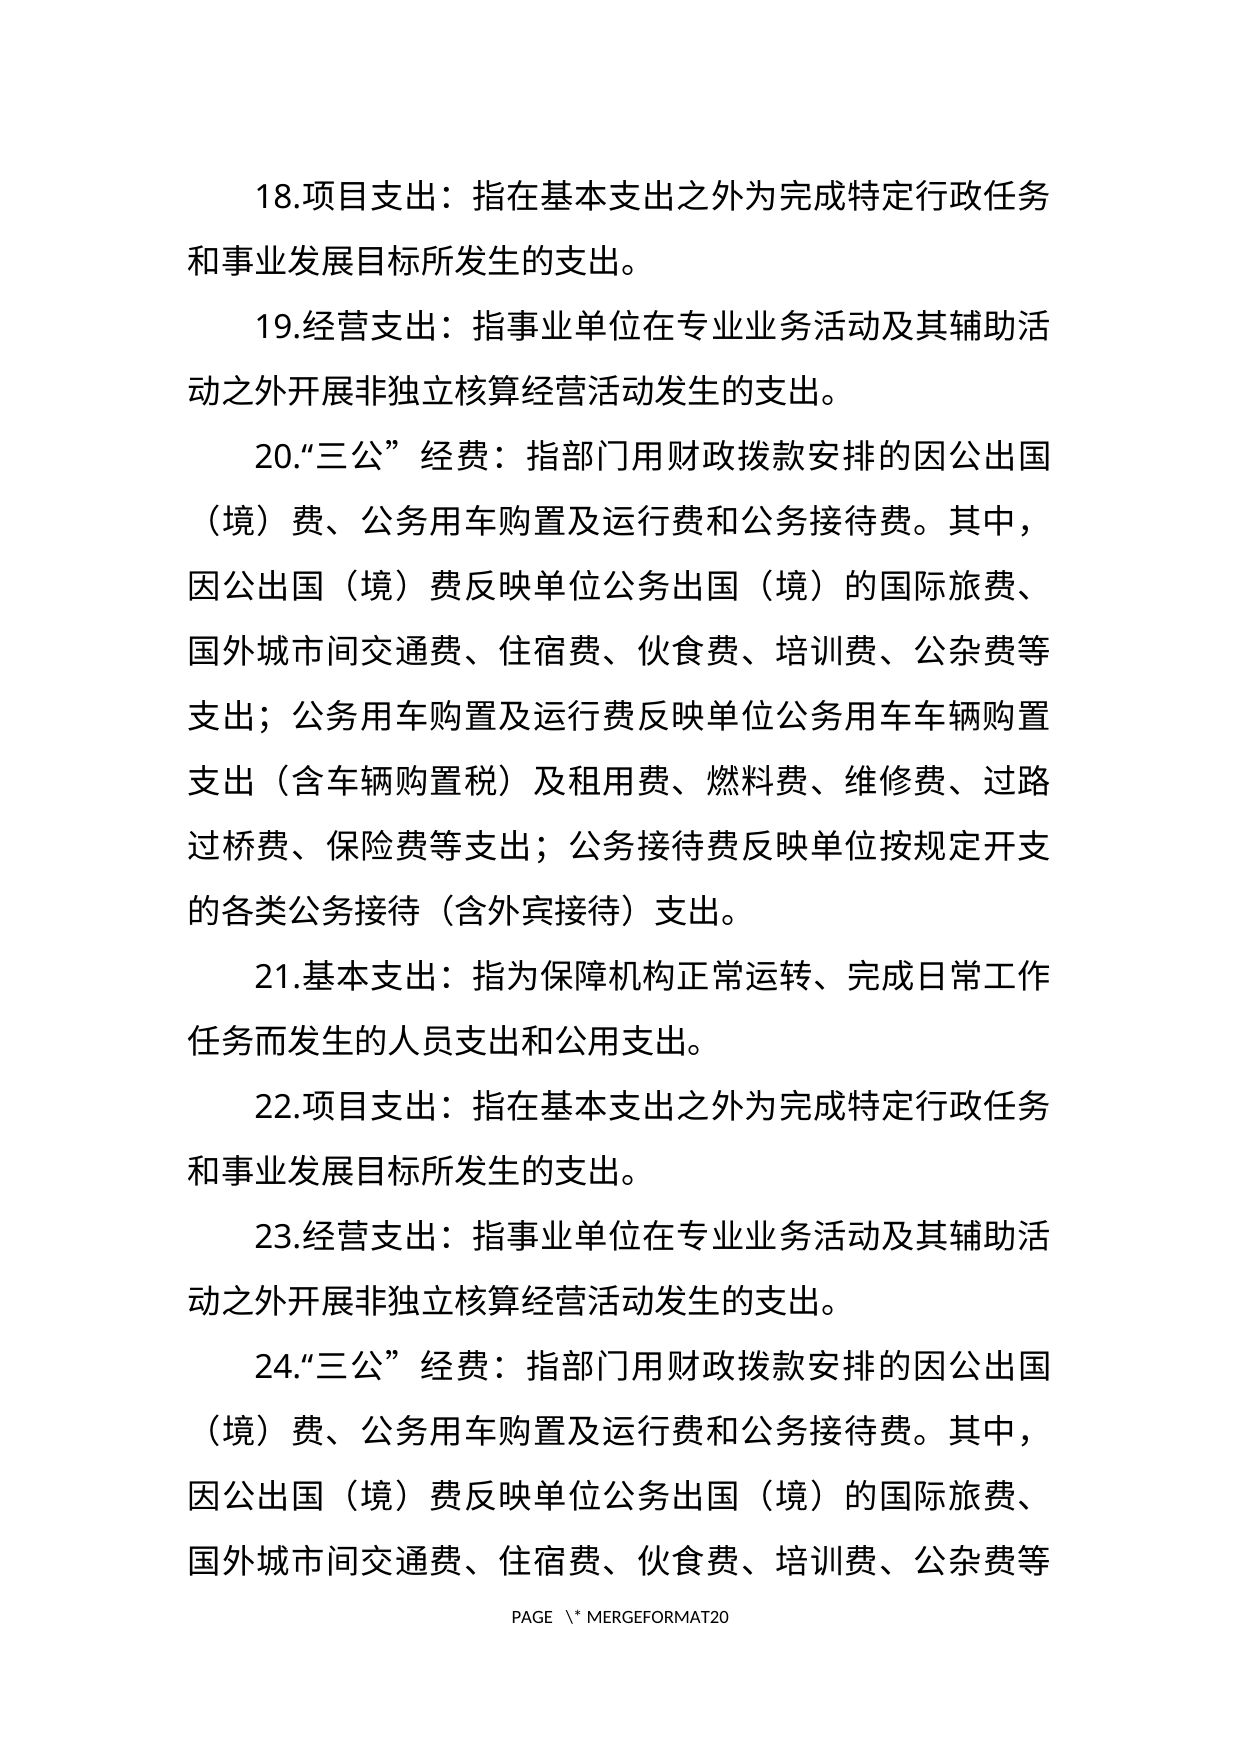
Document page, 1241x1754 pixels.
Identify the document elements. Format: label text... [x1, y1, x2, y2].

text 19.经营支出：指事业单位在专业业务活动及其辅助活动之外开展非独立核算经营活动发生的支出。 [187, 292, 1053, 422]
text 18.项目支出：指在基本支出之外为完成特定行政任务和事业发展目标所发生的支出。 [187, 162, 1053, 292]
text 23.经营支出：指事业单位在专业业务活动及其辅助活动之外开展非独立核算经营活动发生的支出。 [187, 1202, 1053, 1332]
text 20.“三公”经费：指部门用财政拨款安排的因公出国（境）费、公务用车购置及运行费和公务接待费。其中，因公出国（境）费反映单位公务出国（境）的国际旅费、国外城市间交通费、住宿费、伙食费、培训费、公杂费等支出；公务用车购置及运行费反映单位公务用车车辆购置支出（含车辆购置税）及租用费、燃料费、维修费、过路过桥费、保险费等支出；公务接待费反映单位按规定开支的各类公务接待（含外宾接待）支出。 [187, 422, 1053, 942]
text 22.项目支出：指在基本支出之外为完成特定行政任务和事业发展目标所发生的支出。 [187, 1072, 1053, 1202]
text 21.基本支出：指为保障机构正常运转、完成日常工作任务而发生的人员支出和公用支出。 [187, 942, 1053, 1072]
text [187, 1332, 1053, 1592]
